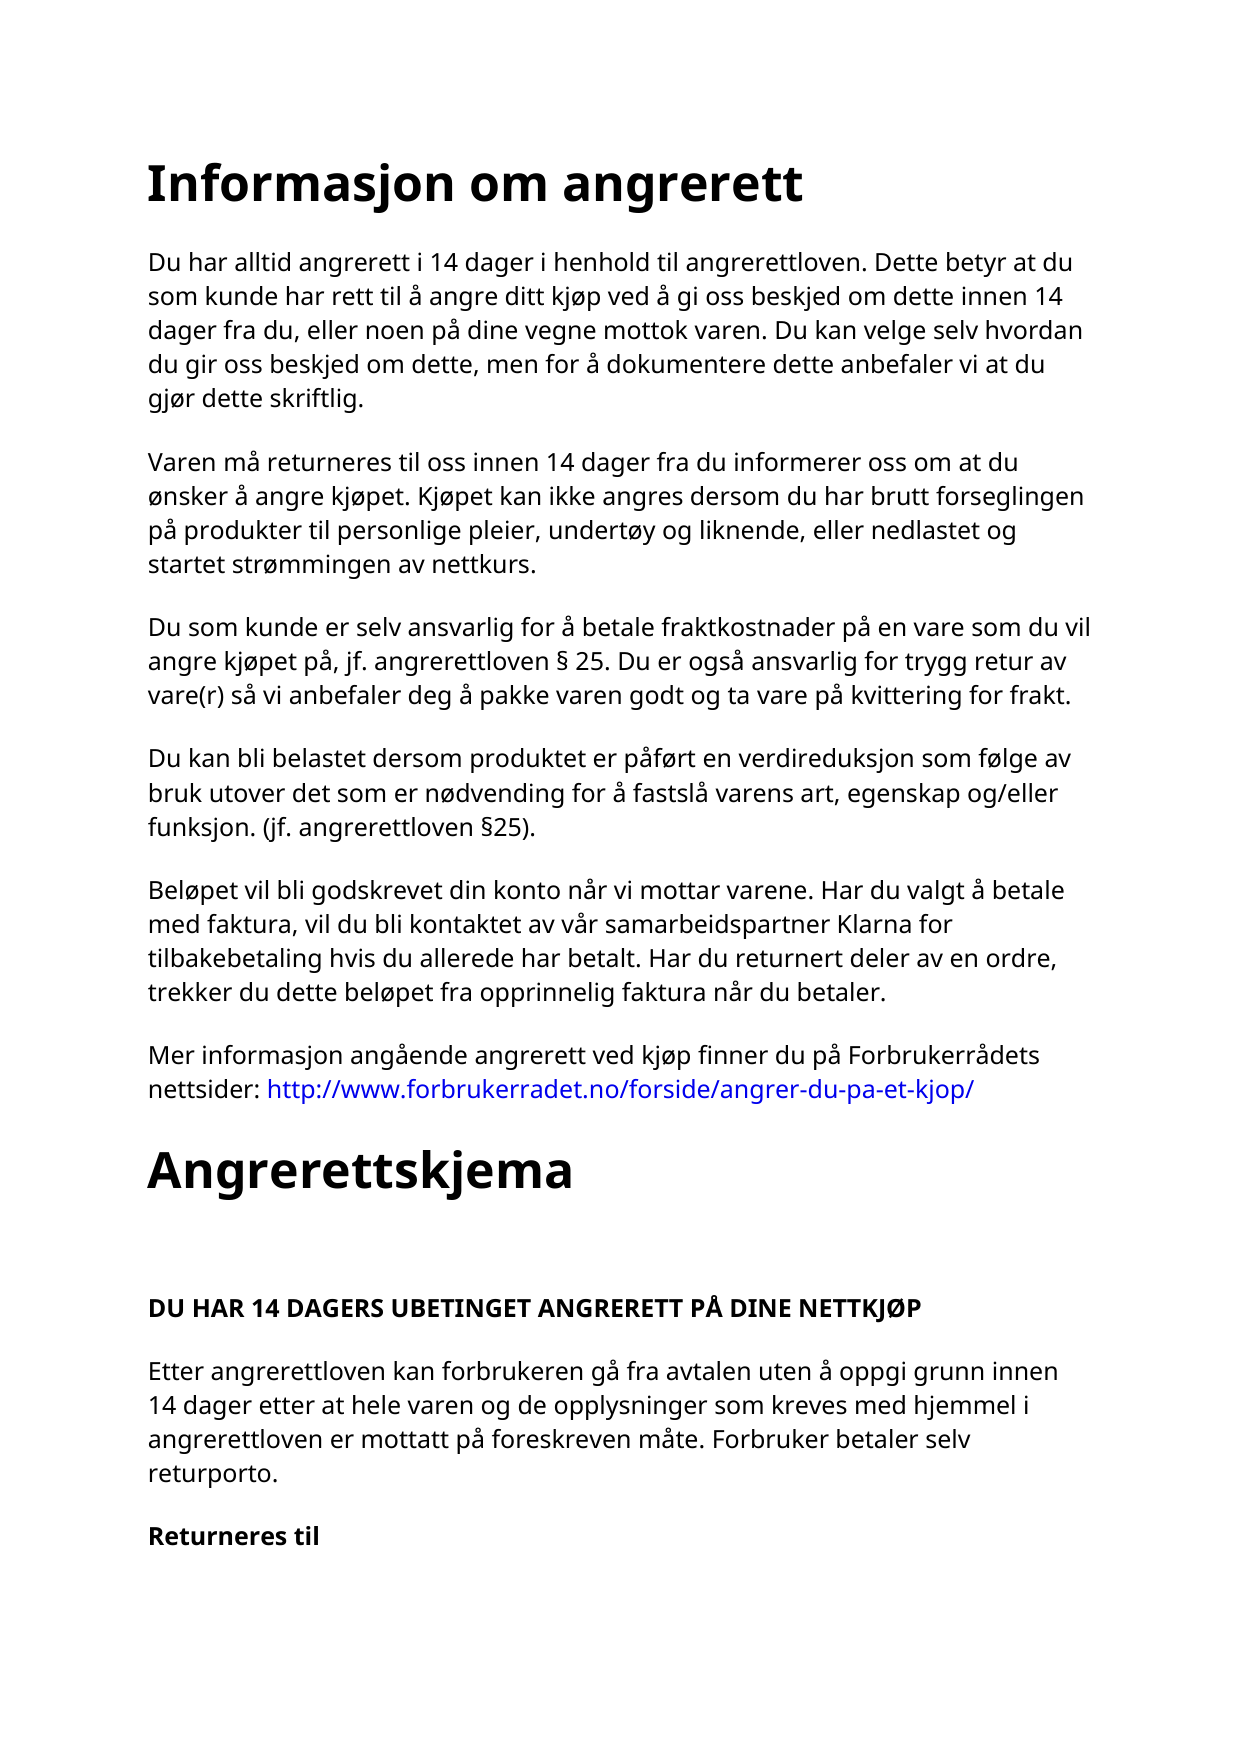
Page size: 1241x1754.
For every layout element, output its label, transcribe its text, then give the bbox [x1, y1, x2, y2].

text DU HAR 14 DAGERS UBETINGET ANGRERETT PÅ DINE NETTKJØP [148, 1290, 1093, 1324]
text Mer informasjon angående angrerett ved kjøp finner du på Forbrukerrådets nettsider: http://www.forbrukerradet.no/forside/angrer-du-pa-et-kjop/ [148, 1038, 1093, 1106]
text Du som kunde er selv ansvarlig for å betale fraktkostnader på en vare som du vil angre kjøpet på, jf. angrerettloven § 25. Du er også ansvarlig for trygg retur av vare(r) så vi anbefaler deg å pakke varen godt og ta vare på kvittering for frakt. [148, 610, 1093, 712]
text Angrerettskjema [148, 1135, 1093, 1203]
text Etter angrerettloven kan forbrukeren gå fra avtalen uten å oppgi grunn innen 14 dager etter at hele varen og de opplysninger som kreves med hjemmel i angrerettloven er mottatt på foreskreven måte. Forbruker betaler selv returporto. [148, 1354, 1093, 1490]
text Returneres til [148, 1519, 1093, 1553]
text Varen må returneres til oss innen 14 dager fra du informerer oss om at du ønsker å angre kjøpet. Kjøpet kan ikke angres dersom du har brutt forseglingen på produkter til personlige pleier, undertøy og liknende, eller nedlastet og startet strømmingen av nettkurs. [148, 444, 1093, 581]
text Informasjon om angrerett [148, 148, 1093, 216]
text Beløpet vil bli godskrevet din konto når vi mottar varene. Har du valgt å betale med faktura, vil du bli kontaktet av vår samarbeidspartner Klarna for tilbakebetaling hvis du allerede har betalt. Har du returnert deler av en ordre, trekker du dette beløpet fra opprinnelig faktura når du betaler. [148, 872, 1093, 1009]
text Du kan bli belastet dersom produktet er påført en verdireduksjon som følge av bruk utover det som er nødvending for å fastslå varens art, egenskap og/eller funksjon. (jf. angrerettloven §25). [148, 741, 1093, 843]
text Du har alltid angrerett i 14 dager i henhold til angrerettloven. Dette betyr at du som kunde har rett til å angre ditt kjøp ved å gi oss beskjed om dette innen 14 dager fra du, eller noen på dine vegne mottok varen. Du kan velge selv hvordan du gir oss beskjed om dette, men for å dokumentere dette anbefaler vi at du gjør dette skriftlig. [148, 245, 1093, 415]
